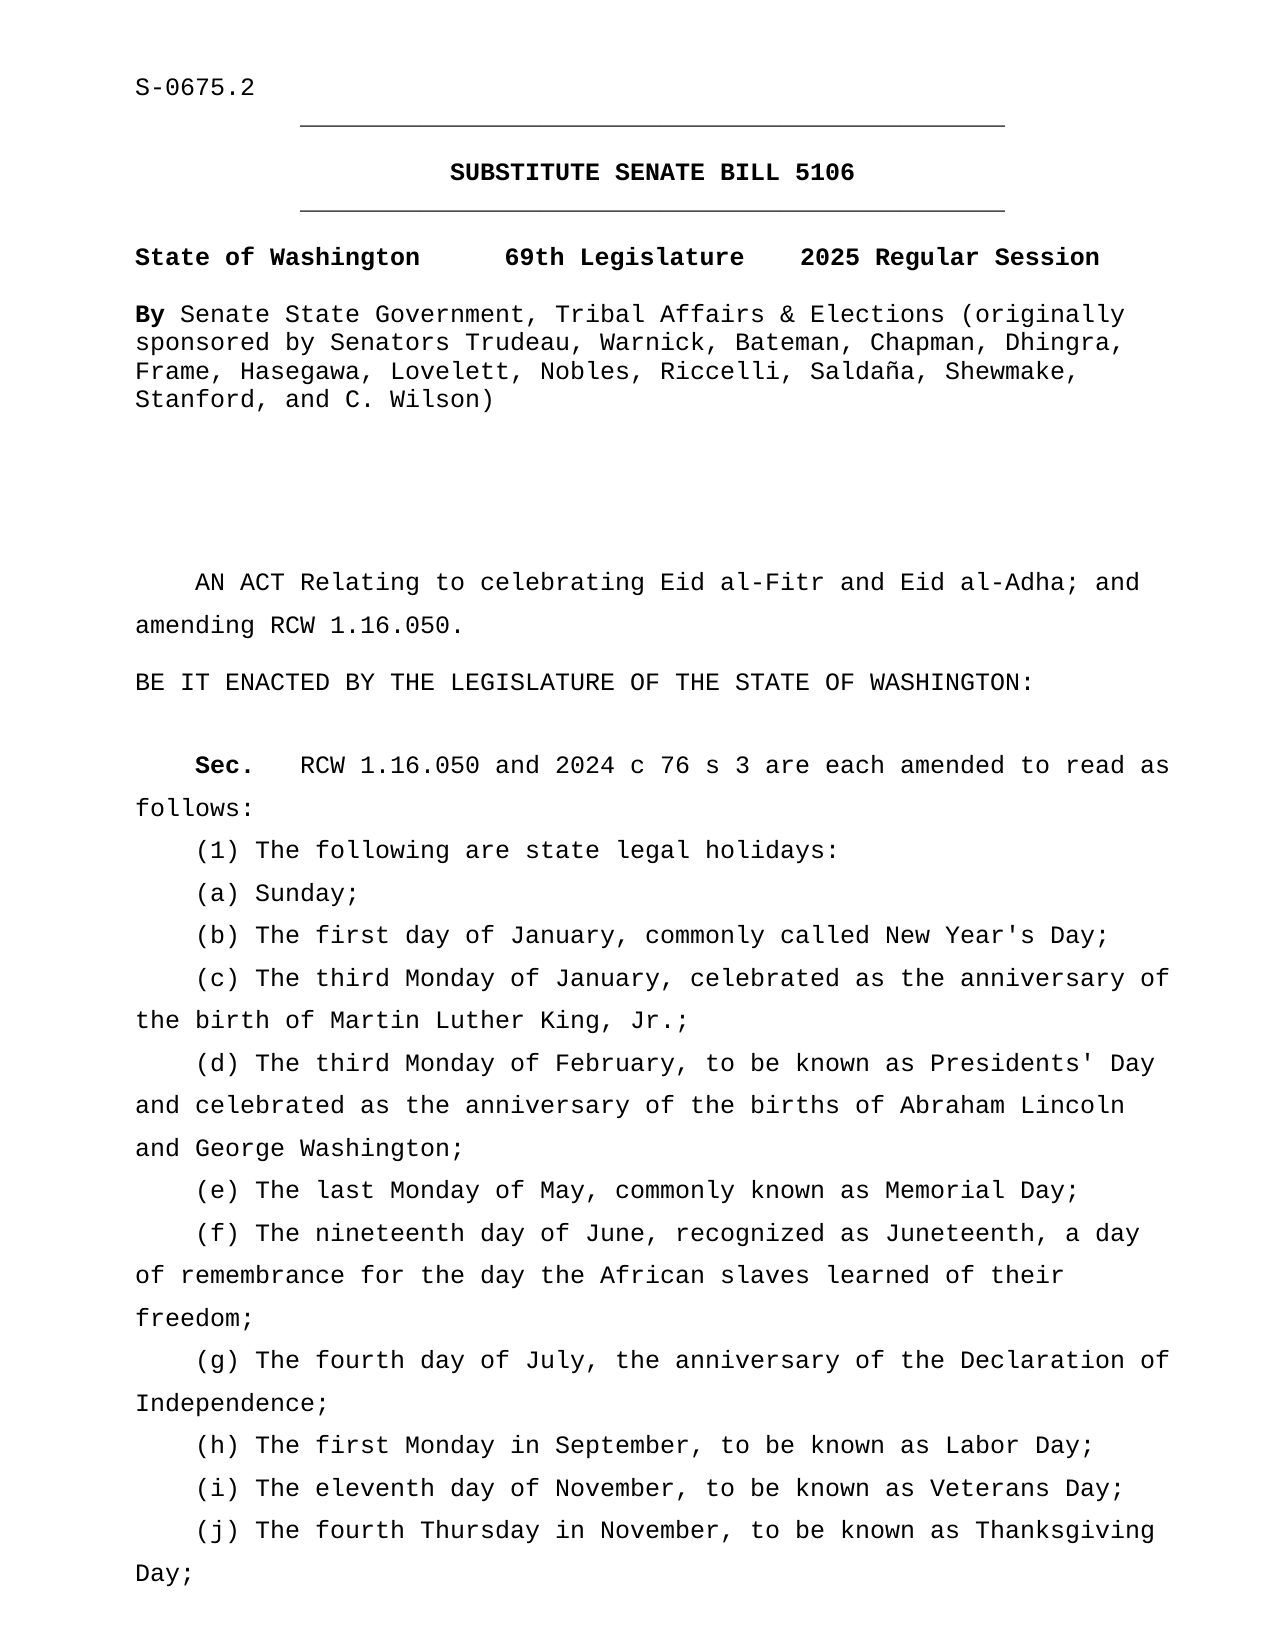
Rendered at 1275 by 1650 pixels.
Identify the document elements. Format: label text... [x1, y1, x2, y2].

text (f) The nineteenth day of June, recognized as Juneteenth, a day of remembrance for the day the African slaves learned of their freedom; [135, 1207, 1170, 1335]
text _______________________________________________ [135, 188, 1170, 217]
text (e) The last Monday of May, commonly known as Memorial Day; [135, 1165, 1170, 1207]
text (c) The third Monday of January, celebrated as the anniversary of the birth of Martin Luther King, Jr.; [135, 952, 1170, 1037]
text By Senate State Government, Tribal Affairs & Elections (originally sponsored by Senators Trudeau, Warnick, Bateman, Chapman, Dhingra, Frame, Hasegawa, Lovelett, Nobles, Riccelli, Saldaña, Shewmake, Stanford, and C. Wilson) [135, 302, 1170, 415]
text Sec. RCW 1.16.050 and 2024 c 76 s 3 are each amended to read as follows: [135, 740, 1170, 825]
text SUBSTITUTE SENATE BILL 5106 [135, 160, 1170, 188]
text (i) The eleventh day of November, to be known as Veterans Day; [135, 1462, 1170, 1505]
text (g) The fourth day of July, the anniversary of the Declaration of Independence; [135, 1335, 1170, 1420]
text (b) The first day of January, commonly called New Year's Day; [135, 910, 1170, 952]
text _______________________________________________ [135, 103, 1170, 132]
text (j) The fourth Thursday in November, to be known as Thanksgiving Day; [135, 1505, 1170, 1590]
text AN ACT Relating to celebrating Eid al-Fitr and Eid al-Adha; and amending RCW 1.16.050. [135, 557, 1170, 642]
text S-0675.2 [135, 75, 1170, 103]
text (a) Sunday; [135, 867, 1170, 910]
text (d) The third Monday of February, to be known as Presidents' Day and celebrated as the anniversary of the births of Abraham Lincoln and George Washington; [135, 1037, 1170, 1165]
text State of Washington 69th Legislature 2025 Regular Session [135, 245, 1170, 273]
text (h) The first Monday in September, to be known as Labor Day; [135, 1420, 1170, 1462]
text (1) The following are state legal holidays: [135, 825, 1170, 867]
text BE IT ENACTED BY THE LEGISLATURE OF THE STATE OF WASHINGTON: [135, 670, 1170, 698]
